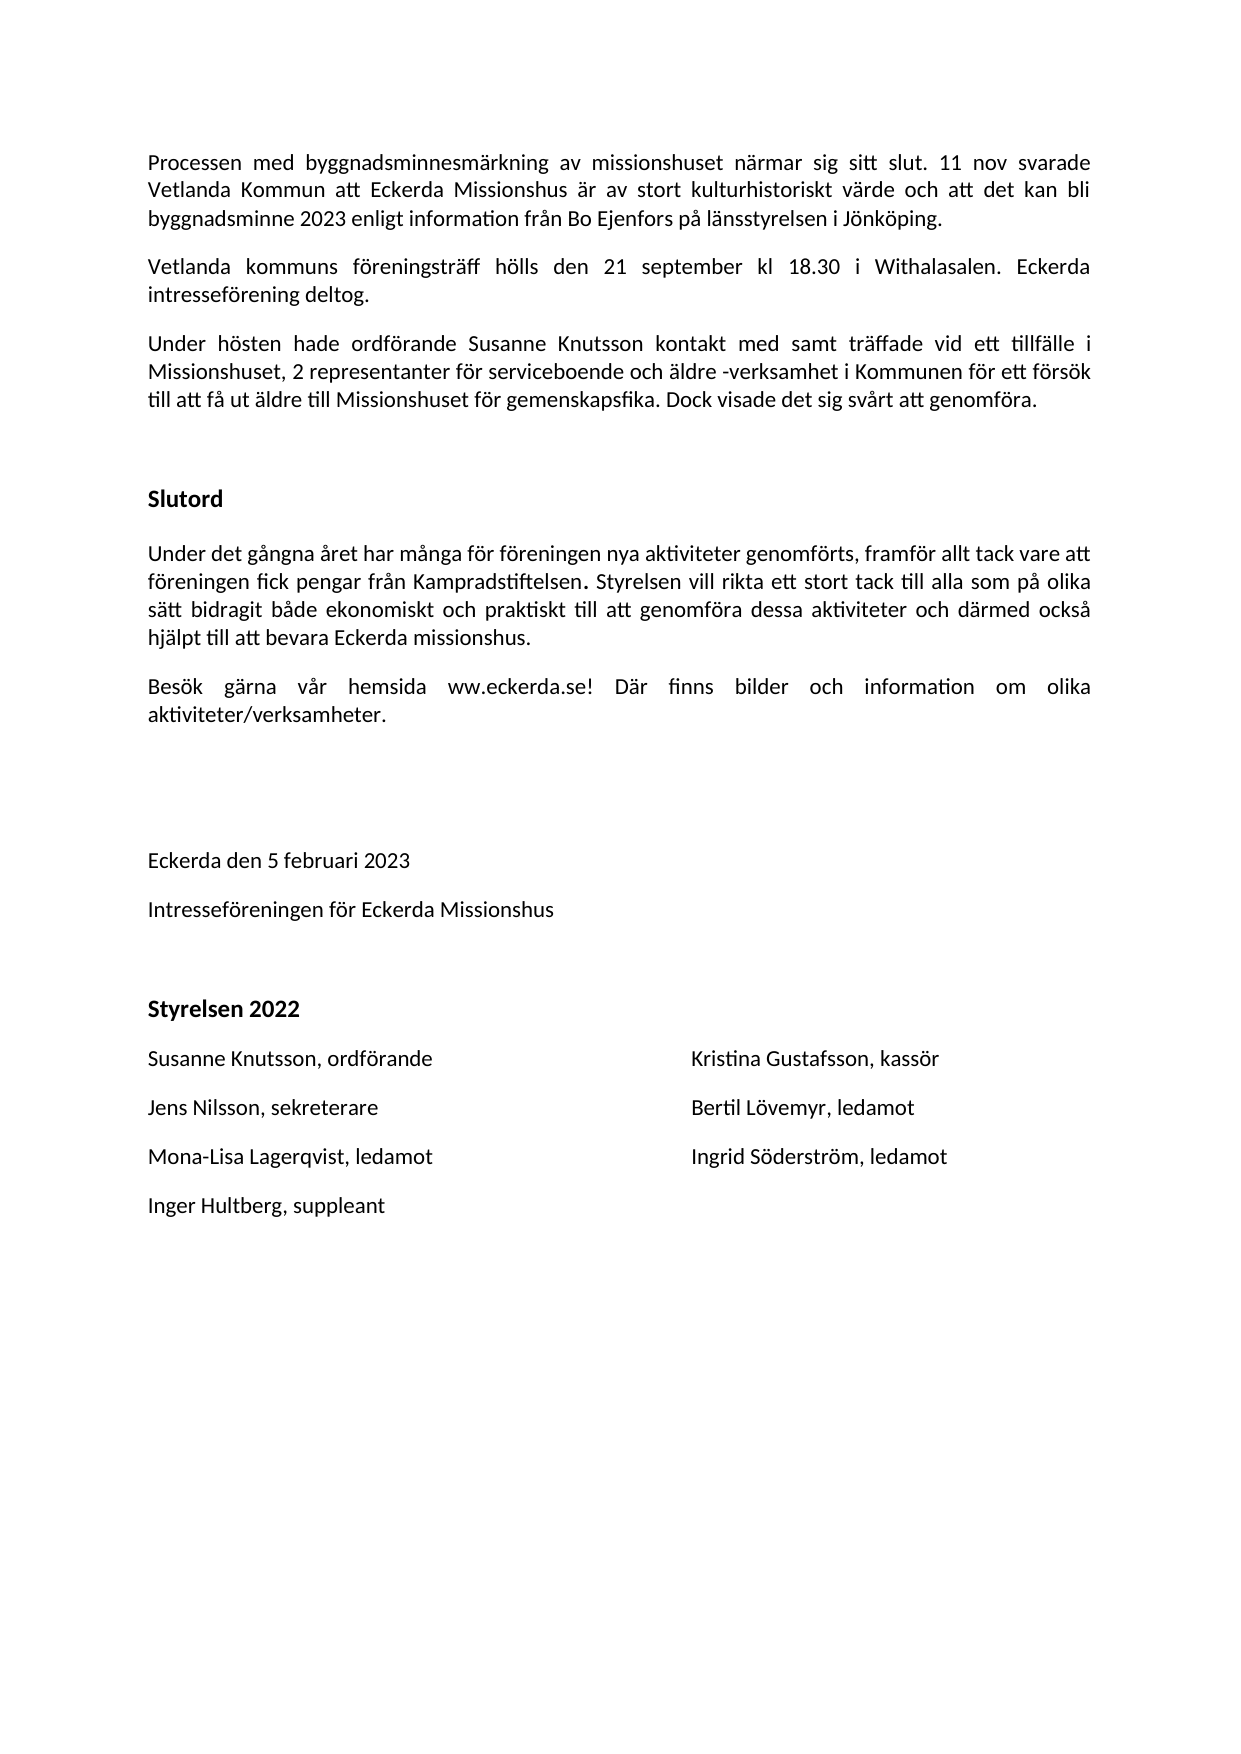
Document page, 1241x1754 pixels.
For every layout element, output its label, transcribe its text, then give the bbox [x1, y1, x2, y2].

text Styrelsen 2022 [148, 993, 1093, 1023]
text Inger Hultberg, suppleant [148, 1191, 1093, 1219]
text Eckerda den 5 februari 2023 [148, 846, 1093, 874]
text Susanne Knutsson, ordförande Kristina Gustafsson, kassör [148, 1044, 1093, 1072]
text Processen med byggnadsminnesmärkning av missionshuset närmar sig sitt slut. 11 nov svarade Vetlanda Kommun att Eckerda Missionshus är av stort kulturhistoriskt värde och att det kan bli byggnadsminne 2023 enligt information från Bo Ejenfors på länsstyrelsen i Jönköping. [148, 148, 1093, 232]
text Under det gångna året har många för föreningen nya aktiviteter genomförts, framför allt tack vare att föreningen fick pengar från Kampradstiftelsen. Styrelsen vill rikta ett stort tack till alla som på olika sätt bidragit både ekonomiskt och praktiskt till att genomföra dessa aktiviteter och därmed också hjälpt till att bevara Eckerda missionshus. [148, 539, 1093, 651]
text Vetlanda kommuns föreningsträff hölls den 21 september kl 18.30 i Withalasalen. Eckerda intresseförening deltog. [148, 252, 1093, 308]
text Intresseföreningen för Eckerda Missionshus [148, 895, 1093, 923]
text Jens Nilsson, sekreterare Bertil Lövemyr, ledamot [148, 1093, 1093, 1121]
text Under hösten hade ordförande Susanne Knutsson kontakt med samt träffade vid ett tillfälle i Missionshuset, 2 representanter för serviceboende och äldre -verksamhet i Kommunen för ett försök till att få ut äldre till Missionshuset för gemenskapsfika. Dock visade det sig svårt att genomföra. [148, 329, 1093, 413]
text Mona-Lisa Lagerqvist, ledamot Ingrid Söderström, ledamot [148, 1142, 1093, 1170]
text Slutord [148, 483, 1093, 514]
text Besök gärna vår hemsida ww.eckerda.se! Där finns bilder och information om olika aktiviteter/verksamheter. [148, 672, 1093, 728]
